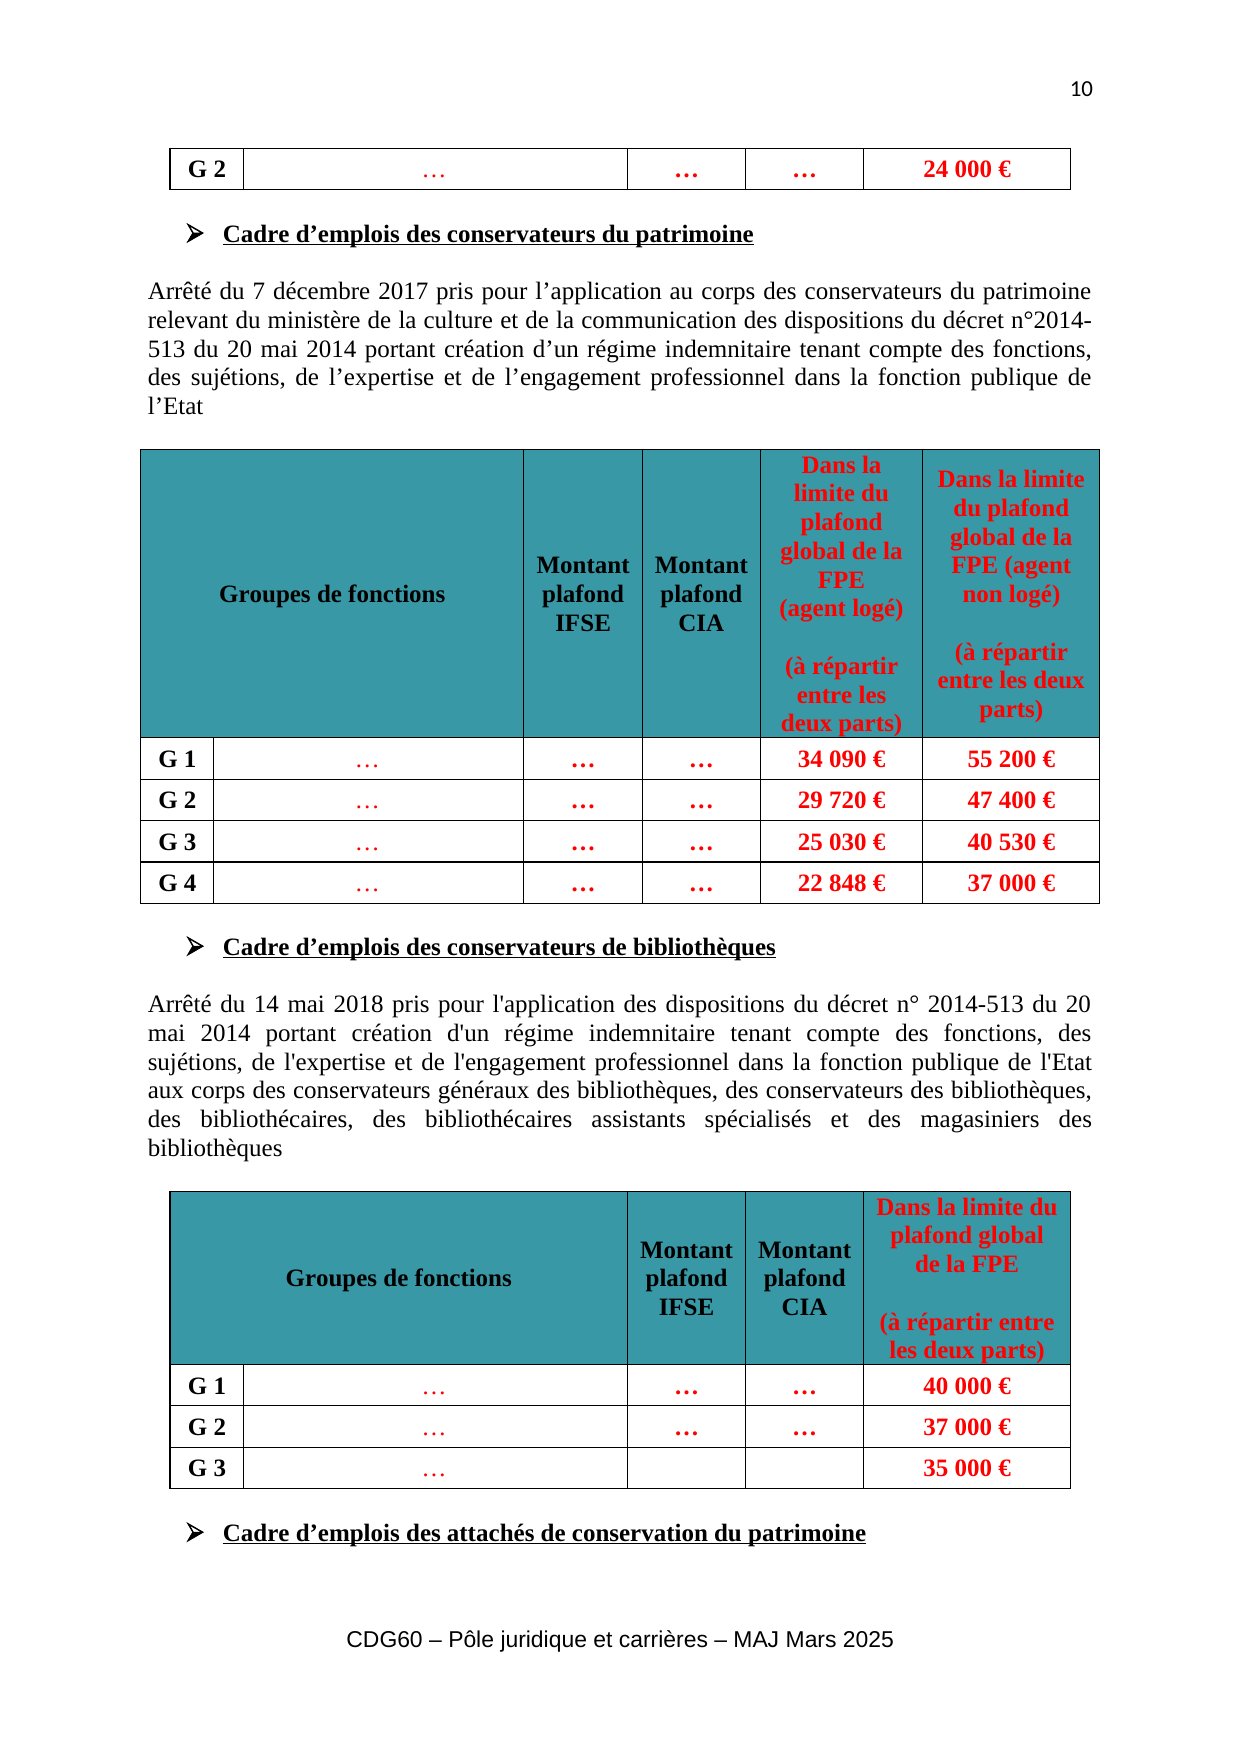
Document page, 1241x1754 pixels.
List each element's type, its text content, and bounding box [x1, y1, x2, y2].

table_cell … [244, 1448, 627, 1488]
table_cell … [643, 780, 760, 820]
table_cell … [643, 821, 760, 861]
table_cell [628, 1448, 745, 1488]
table_cell … [628, 149, 745, 189]
text Arrêté du 14 mai 2018 pris pour l'application des dispositions du décret n° 2014-513 du 20 mai 2014 portant création d'un régime indemnitaire tenant compte des fonctions, des sujétions, de l'expertise et de l'engagement professionnel dans la fonction publique de l'Etat aux corps des conservateurs généraux des bibliothèques, des conservateurs des bibliothèques, des bibliothécaires, des bibliothécaires assistants spécialisés et des magasiniers des bibliothèques [148, 989, 1093, 1162]
table_cell … [244, 1406, 627, 1447]
table_header Montant plafond IFSE [524, 450, 642, 737]
table_cell 37 000 € [864, 1406, 1070, 1447]
table_cell … [746, 1406, 863, 1447]
list Cadre d’emplois des conservateurs du patrimoine [185, 219, 1093, 247]
table_cell … [524, 738, 642, 779]
table_cell 29 720 € [761, 780, 922, 820]
text Arrêté du 7 décembre 2017 pris pour l’application au corps des conservateurs du patrimoine relevant du ministère de la culture et de la communication des dispositions du décret n°2014-513 du 20 mai 2014 portant création d’un régime indemnitaire tenant compte des fonctions, des sujétions, de l’expertise et de l’engagement professionnel dans la fonction publique de l’Etat [148, 276, 1093, 420]
table_cell G 3 [141, 821, 213, 861]
table_cell … [628, 1365, 745, 1405]
table_cell 55 200 € [923, 738, 1099, 779]
table_cell … [524, 780, 642, 820]
table_cell … [244, 1365, 627, 1405]
table_cell G 2 [141, 780, 213, 820]
table_header Groupes de fonctions [141, 450, 523, 737]
table_cell G 4 [141, 863, 213, 903]
table_cell G 2 [171, 149, 243, 189]
table_cell … [214, 863, 523, 903]
table_cell … [643, 738, 760, 779]
table_cell 40 000 € [864, 1365, 1070, 1405]
table_cell … [643, 863, 760, 903]
table_cell … [746, 149, 863, 189]
table_cell … [628, 1406, 745, 1447]
table_cell 35 000 € [864, 1448, 1070, 1488]
table_header Dans la limite du plafond global de la FPE (à répartir entre les deux parts) [864, 1192, 1070, 1364]
list Cadre d’emplois des conservateurs de bibliothèques [185, 932, 1093, 961]
table_cell 37 000 € [923, 863, 1099, 903]
table_header Groupes de fonctions [171, 1192, 627, 1364]
table_cell … [214, 821, 523, 861]
table_header Dans la limite du plafond global de la FPE (agent non logé) (à répartir entre les deux parts) [923, 450, 1099, 737]
table_header Dans la limite du plafond global de la FPE (agent logé) (à répartir entre les deux parts) [761, 450, 922, 737]
table_header Montant plafond CIA [746, 1192, 863, 1364]
table_cell [746, 1448, 863, 1488]
table_cell G 2 [171, 1406, 243, 1447]
table_header Montant plafond IFSE [628, 1192, 745, 1364]
table_cell … [214, 738, 523, 779]
table_cell G 3 [171, 1448, 243, 1488]
table_cell G 1 [141, 738, 213, 779]
table_cell … [214, 780, 523, 820]
table_cell 47 400 € [923, 780, 1099, 820]
table_cell … [524, 821, 642, 861]
table_cell … [524, 863, 642, 903]
table_cell 24 000 € [864, 149, 1070, 189]
table_cell … [244, 149, 627, 189]
table_header Montant plafond CIA [643, 450, 760, 737]
table_cell G 1 [171, 1365, 243, 1405]
list Cadre d’emplois des attachés de conservation du patrimoine [185, 1518, 1093, 1547]
table_cell … [746, 1365, 863, 1405]
table_cell 34 090 € [761, 738, 922, 779]
table_cell 25 030 € [761, 821, 922, 861]
table_cell 40 530 € [923, 821, 1099, 861]
table_cell 22 848 € [761, 863, 922, 903]
